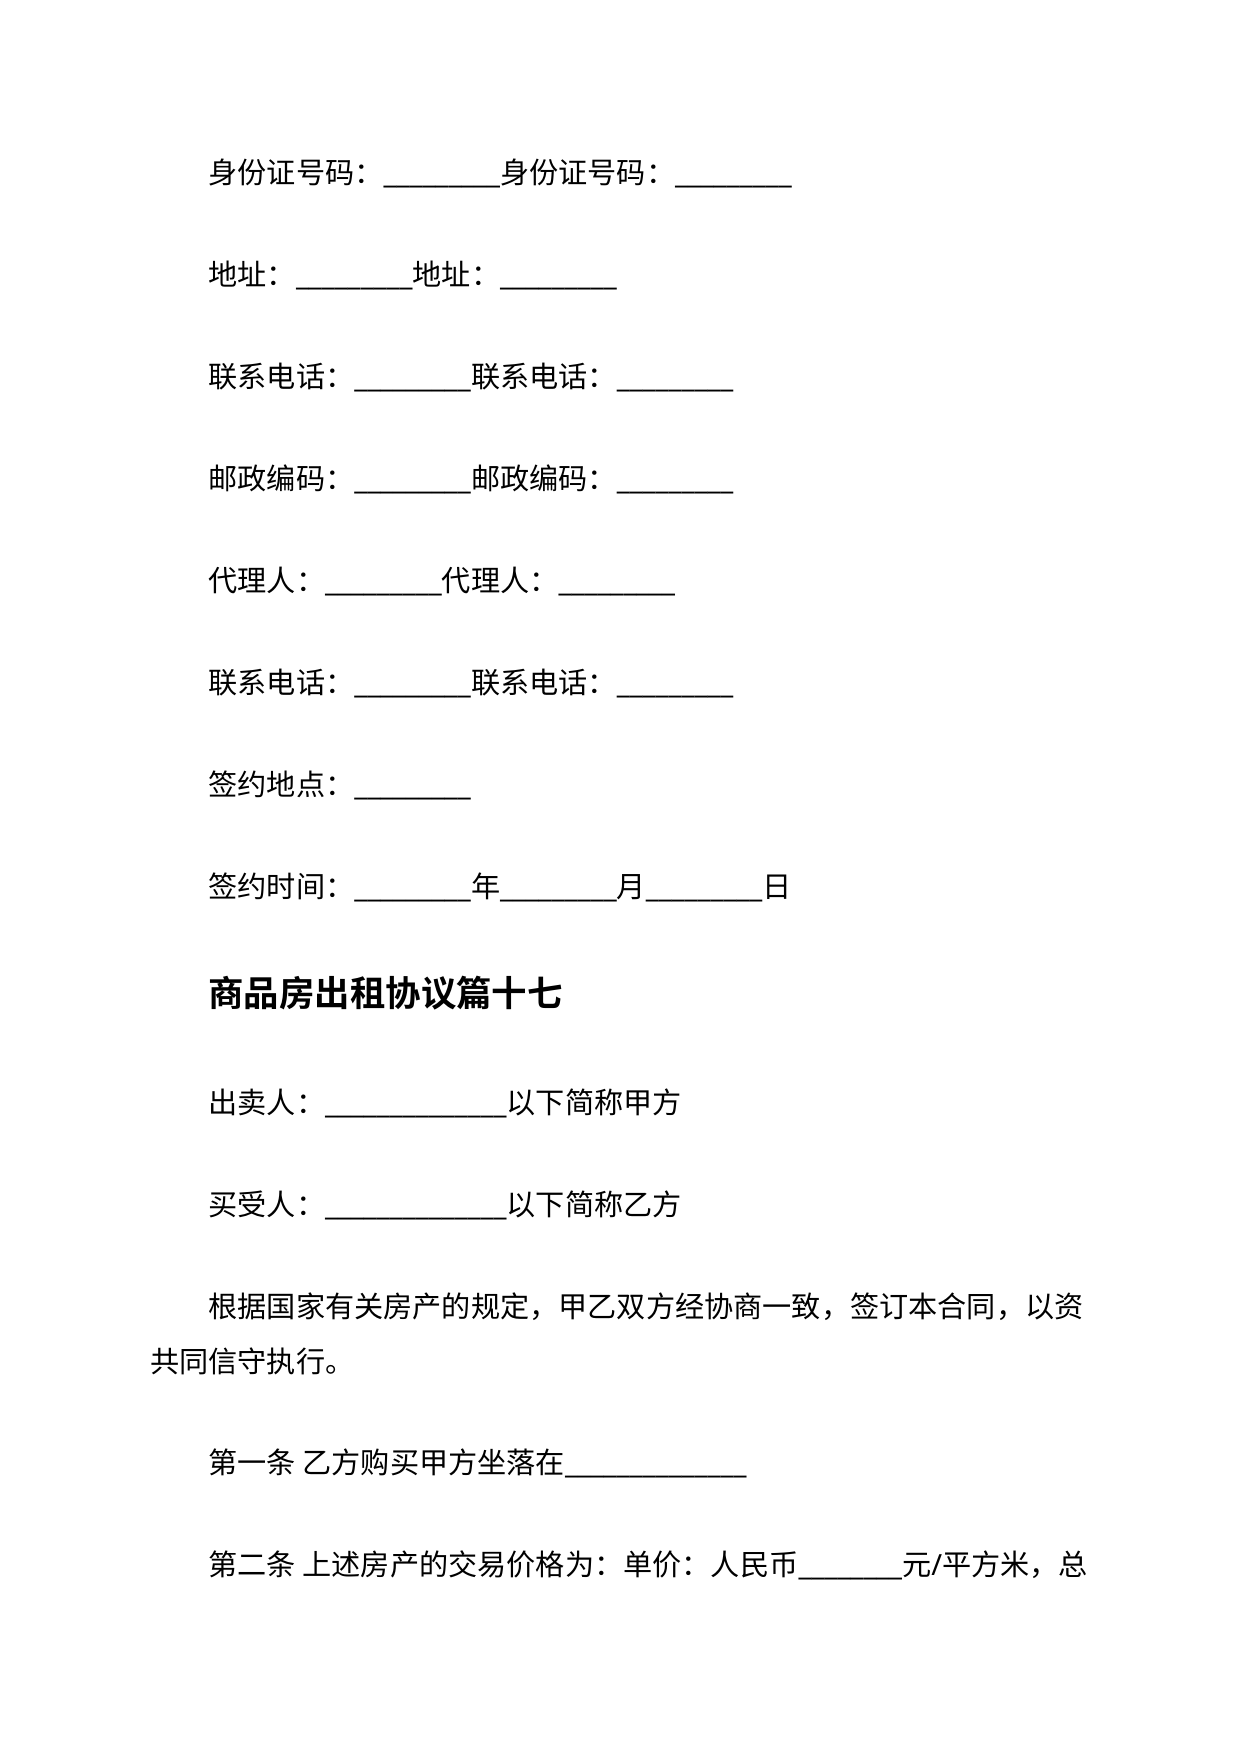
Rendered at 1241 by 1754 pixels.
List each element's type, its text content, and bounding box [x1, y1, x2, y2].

text 代理人：_________代理人：_________ [150, 558, 1090, 600]
text 第一条 乙方购买甲方坐落在______________ [150, 1440, 1090, 1482]
text 联系电话：_________联系电话：_________ [150, 660, 1090, 702]
text 签约地点：_________ [150, 762, 1090, 804]
text 签约时间：_________年_________月_________日 [150, 864, 1090, 906]
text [150, 1542, 1090, 1584]
text 联系电话：_________联系电话：_________ [150, 354, 1090, 396]
text 地址：_________地址：_________ [150, 252, 1090, 294]
text 商品房出租协议篇十七 [150, 966, 1090, 1017]
text 出卖人：______________以下简称甲方 [150, 1079, 1090, 1122]
text 身份证号码：_________身份证号码：_________ [150, 150, 1090, 192]
text 买受人：______________以下简称乙方 [150, 1181, 1090, 1224]
text 邮政编码：_________邮政编码：_________ [150, 456, 1090, 498]
text 根据国家有关房产的规定，甲乙双方经协商一致，签订本合同，以资共同信守执行。 [150, 1283, 1090, 1380]
